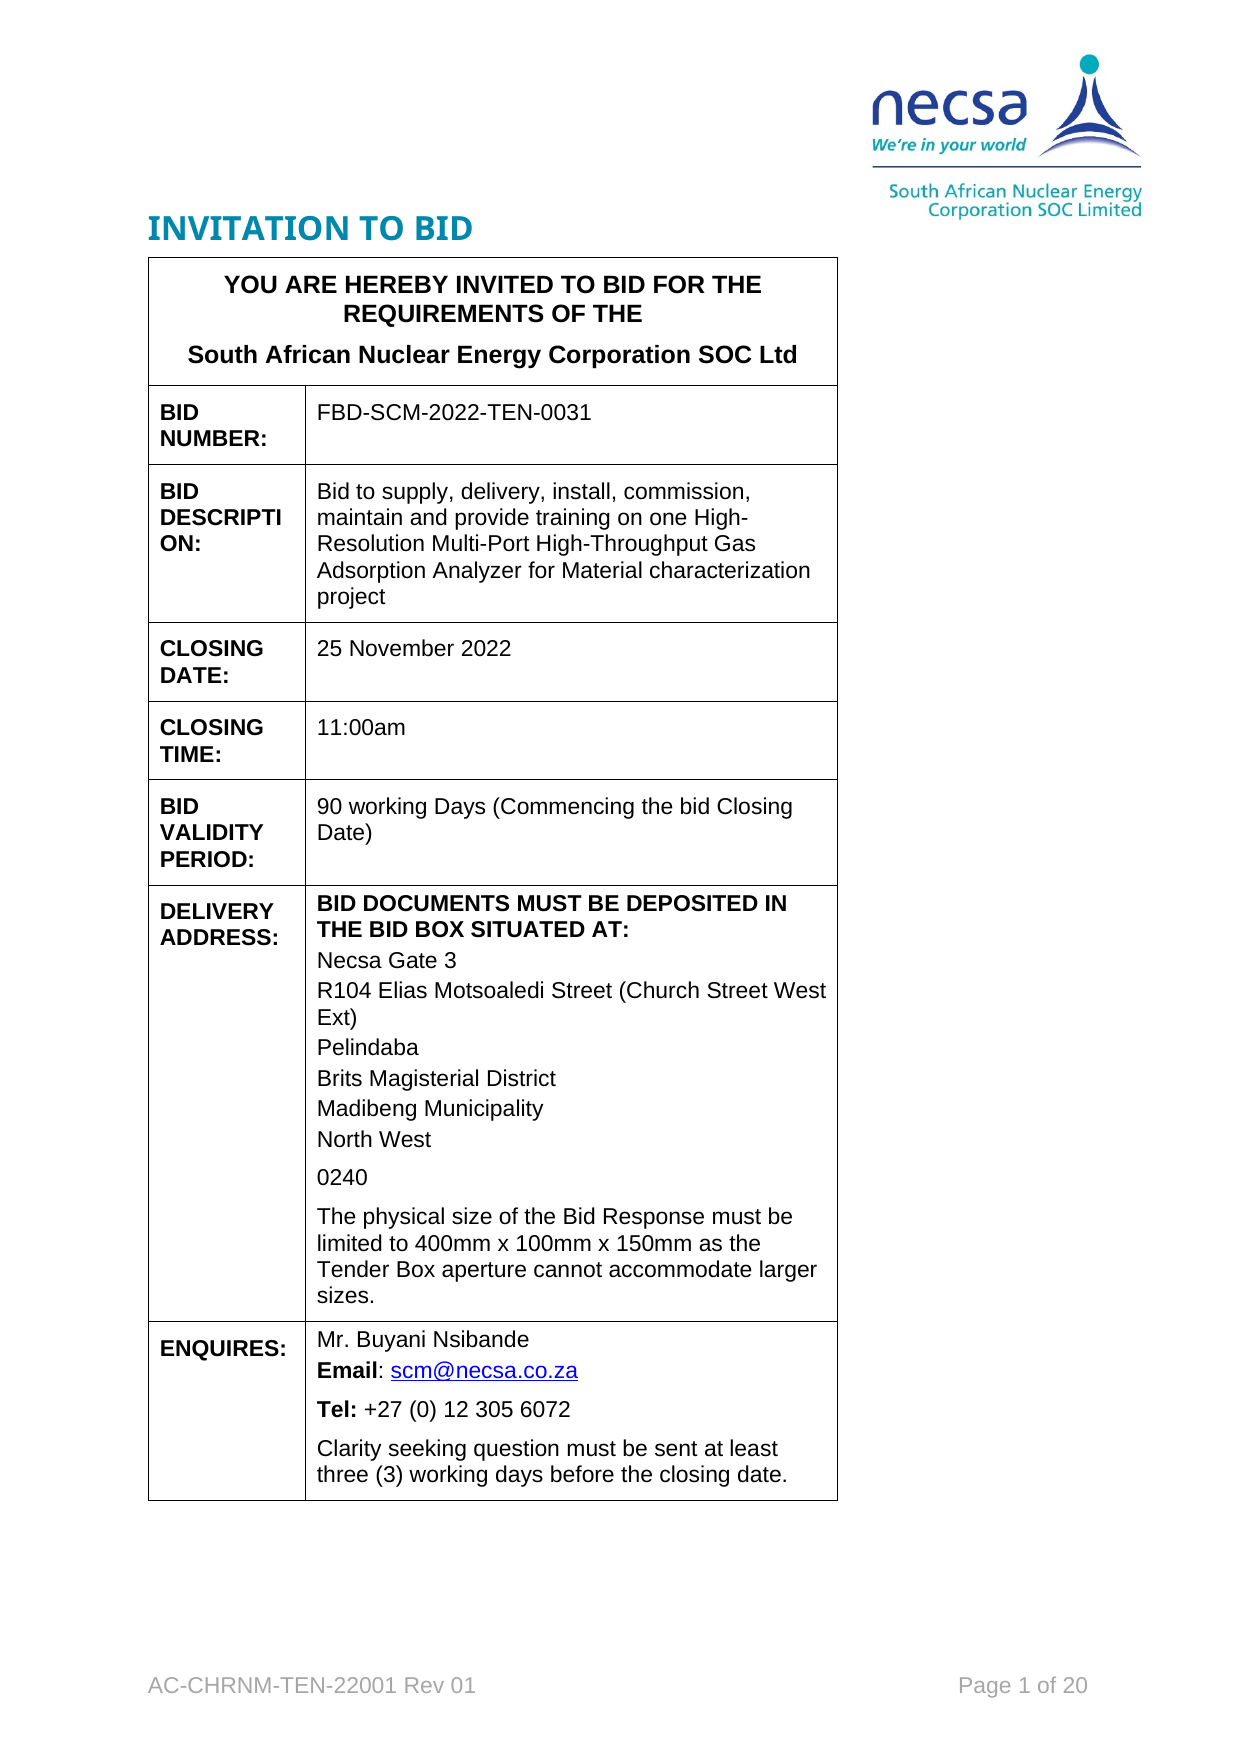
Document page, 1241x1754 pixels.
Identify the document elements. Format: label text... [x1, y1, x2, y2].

table_cell Mr. Buyani Nsibande Email: scm@necsa.co.za Tel: +27 (0) 12 305 6072 Clarity seeking question must be sent at least three (3) working days before the closing date. [306, 1322, 837, 1500]
table_header YOU ARE HEREBY INVITED TO BID FOR THE REQUIREMENTS OF THE South African Nuclear Energy Corporation SOC Ltd [149, 258, 837, 385]
table_cell FBD-SCM-2022-TEN-0031 [306, 386, 837, 464]
picture [856, 46, 1152, 224]
table_cell CLOSING TIME: [149, 702, 305, 779]
table_cell BID VALIDITY PERIOD: [149, 780, 305, 884]
table_cell 11:00am [306, 702, 837, 779]
title Invitation to bid [148, 205, 1152, 250]
table_cell DELIVERY ADDRESS: [149, 886, 305, 1321]
table_cell BID DESCRIPTION: [149, 465, 305, 622]
table_cell 90 working Days (Commencing the bid Closing Date) [306, 780, 837, 884]
table_cell ENQUIRES: [149, 1322, 305, 1500]
table_cell CLOSING DATE: [149, 623, 305, 701]
table_cell BID DOCUMENTS MUST BE DEPOSITED IN THE BID BOX SITUATED AT: Necsa Gate 3 R104 Elias Motsoaledi Street (Church Street West Ext) Pelindaba Brits Magisterial District Madibeng Municipality North West 0240 The physical size of the Bid Response must be limited to 400mm x 100mm x 150mm as the Tender Box aperture cannot accommodate larger sizes. [306, 886, 837, 1321]
table_cell BID NUMBER: [149, 386, 305, 464]
table_cell 25 November 2022 [306, 623, 837, 701]
table_cell Bid to supply, delivery, install, commission, maintain and provide training on one High-Resolution Multi-Port High-Throughput Gas Adsorption Analyzer for Material characterization project [306, 465, 837, 622]
